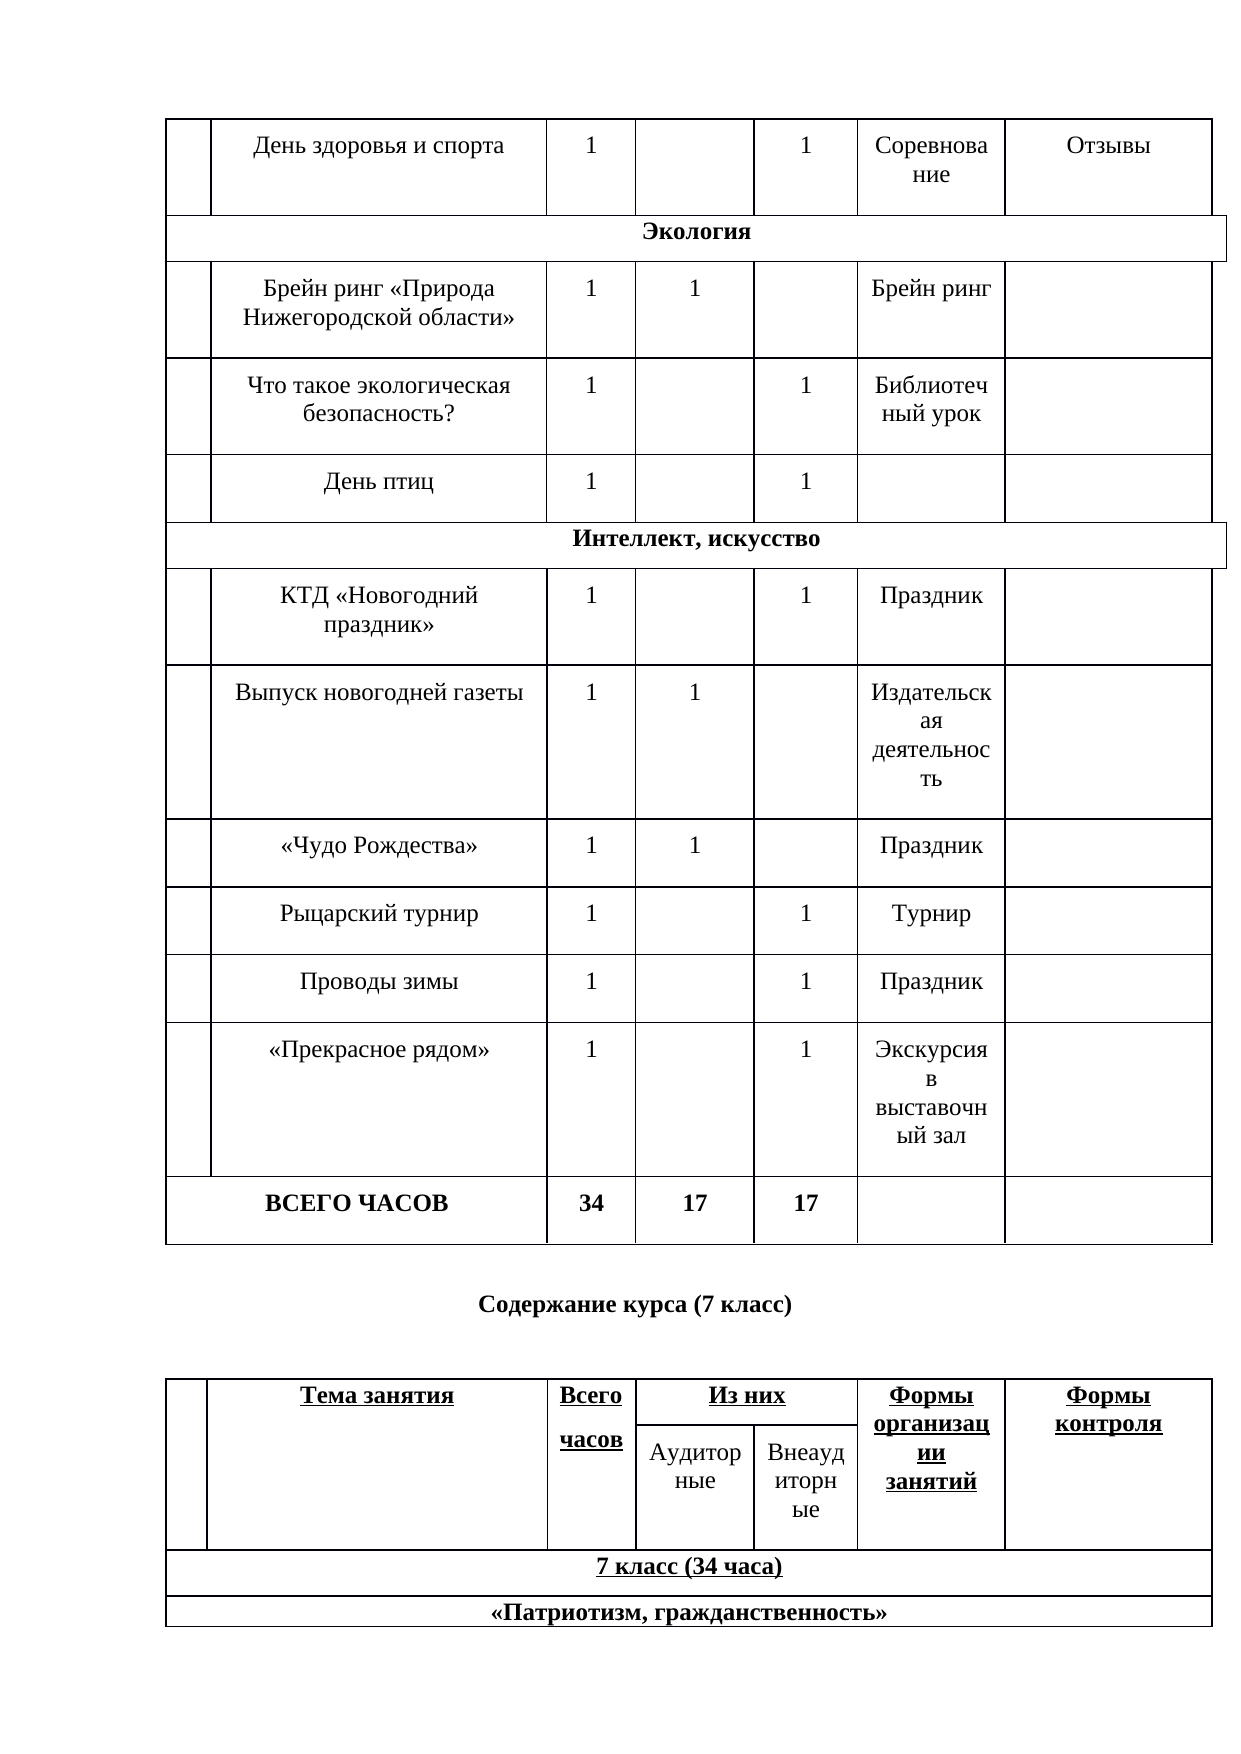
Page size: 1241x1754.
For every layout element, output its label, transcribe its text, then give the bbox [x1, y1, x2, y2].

table_cell Издательская деятельность [858, 666, 1004, 818]
table_cell Соревнование [858, 120, 1004, 215]
table_cell Аудиторные [637, 1426, 753, 1549]
table_header [167, 1380, 206, 1549]
table_cell [1006, 955, 1211, 1022]
table_cell [167, 455, 210, 522]
table_cell [1006, 820, 1211, 886]
table_cell «Чудо Рождества» [212, 820, 546, 886]
table_cell Интеллект, искусство [167, 523, 1226, 567]
table_cell [1006, 359, 1211, 454]
table_cell Брейн ринг «Природа Нижегородской области» [212, 262, 546, 357]
table_cell 1 [547, 262, 635, 357]
table_cell 1 [548, 1023, 635, 1176]
table_cell 1 [636, 666, 753, 818]
table_cell 34 [548, 1177, 635, 1243]
table_cell Турнир [858, 888, 1004, 954]
table_cell «Прекрасное рядом» [212, 1023, 546, 1176]
table_cell 17 [636, 1177, 753, 1243]
table_cell [636, 455, 753, 522]
table_cell [1006, 455, 1211, 522]
table_cell 1 [548, 955, 635, 1022]
table_cell Отзывы [1006, 120, 1211, 215]
table_cell [755, 666, 857, 818]
table_cell [636, 120, 753, 215]
table_cell [636, 569, 753, 664]
table_cell 1 [547, 359, 635, 454]
table_cell [858, 1177, 1004, 1243]
table_cell [1006, 262, 1211, 357]
table_cell [636, 1023, 753, 1176]
table_cell Экология [167, 216, 1226, 261]
table_header Формы контроля [1006, 1380, 1211, 1549]
table_cell Экскурсия в выставочный зал [858, 1023, 1004, 1176]
table_cell ВСЕГО ЧАСОВ [167, 1177, 546, 1243]
table_cell 1 [755, 359, 857, 454]
table_cell [1006, 666, 1211, 818]
table_cell [755, 820, 857, 886]
table_cell [167, 120, 210, 215]
table_cell 17 [755, 1177, 857, 1243]
table_cell [167, 262, 210, 357]
table_cell 1 [755, 888, 857, 954]
table_cell Праздник [858, 569, 1004, 664]
table_header Из них [637, 1380, 857, 1424]
table_cell 7 класс (34 часа) [167, 1551, 1211, 1595]
table_cell 1 [755, 120, 857, 215]
table_cell День птиц [212, 455, 546, 522]
table_cell [167, 955, 210, 1022]
table_cell [1006, 569, 1211, 664]
table_cell Брейн ринг [858, 262, 1004, 357]
table_cell [167, 666, 210, 818]
table_cell [858, 455, 1004, 522]
table_cell Выпуск новогодней газеты [212, 666, 546, 818]
table_cell [167, 820, 210, 886]
table_cell КТД «Новогодний праздник» [212, 569, 546, 664]
table_cell Рыцарский турнир [212, 888, 546, 954]
table_cell 1 [755, 955, 857, 1022]
table_header Формы организации занятий [858, 1380, 1004, 1549]
table_cell [1006, 1023, 1211, 1176]
table_cell [1006, 888, 1211, 954]
table_cell 1 [548, 569, 635, 664]
table_cell [167, 888, 210, 954]
table_cell 1 [548, 666, 635, 818]
table_cell [755, 262, 857, 357]
table_cell 1 [755, 569, 857, 664]
table_header Всего часов [548, 1380, 635, 1549]
table_cell Внеаудиторные [755, 1426, 857, 1549]
table_cell Праздник [858, 820, 1004, 886]
table_cell [636, 888, 753, 954]
table_cell 1 [547, 120, 635, 215]
table_cell [1006, 1177, 1211, 1243]
table_header Тема занятия [208, 1380, 547, 1549]
text Содержание курса (7 класс) [177, 1289, 1093, 1318]
table_cell Что такое экологическая безопасность? [212, 359, 546, 454]
table_cell [167, 569, 210, 664]
table_cell 1 [755, 1023, 857, 1176]
table_cell 1 [636, 820, 753, 886]
table_cell Проводы зимы [212, 955, 546, 1022]
table_cell [636, 359, 753, 454]
table_cell [636, 955, 753, 1022]
table_cell Библиотечный урок [858, 359, 1004, 454]
table_cell 1 [547, 455, 635, 522]
table_cell 1 [636, 262, 753, 357]
table_cell Праздник [858, 955, 1004, 1022]
table_cell 1 [755, 455, 857, 522]
table_cell День здоровья и спорта [212, 120, 546, 215]
table_cell [167, 1023, 210, 1176]
table_cell 1 [548, 888, 635, 954]
table_cell 1 [548, 820, 635, 886]
table_cell [167, 359, 210, 454]
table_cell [167, 1597, 1211, 1626]
